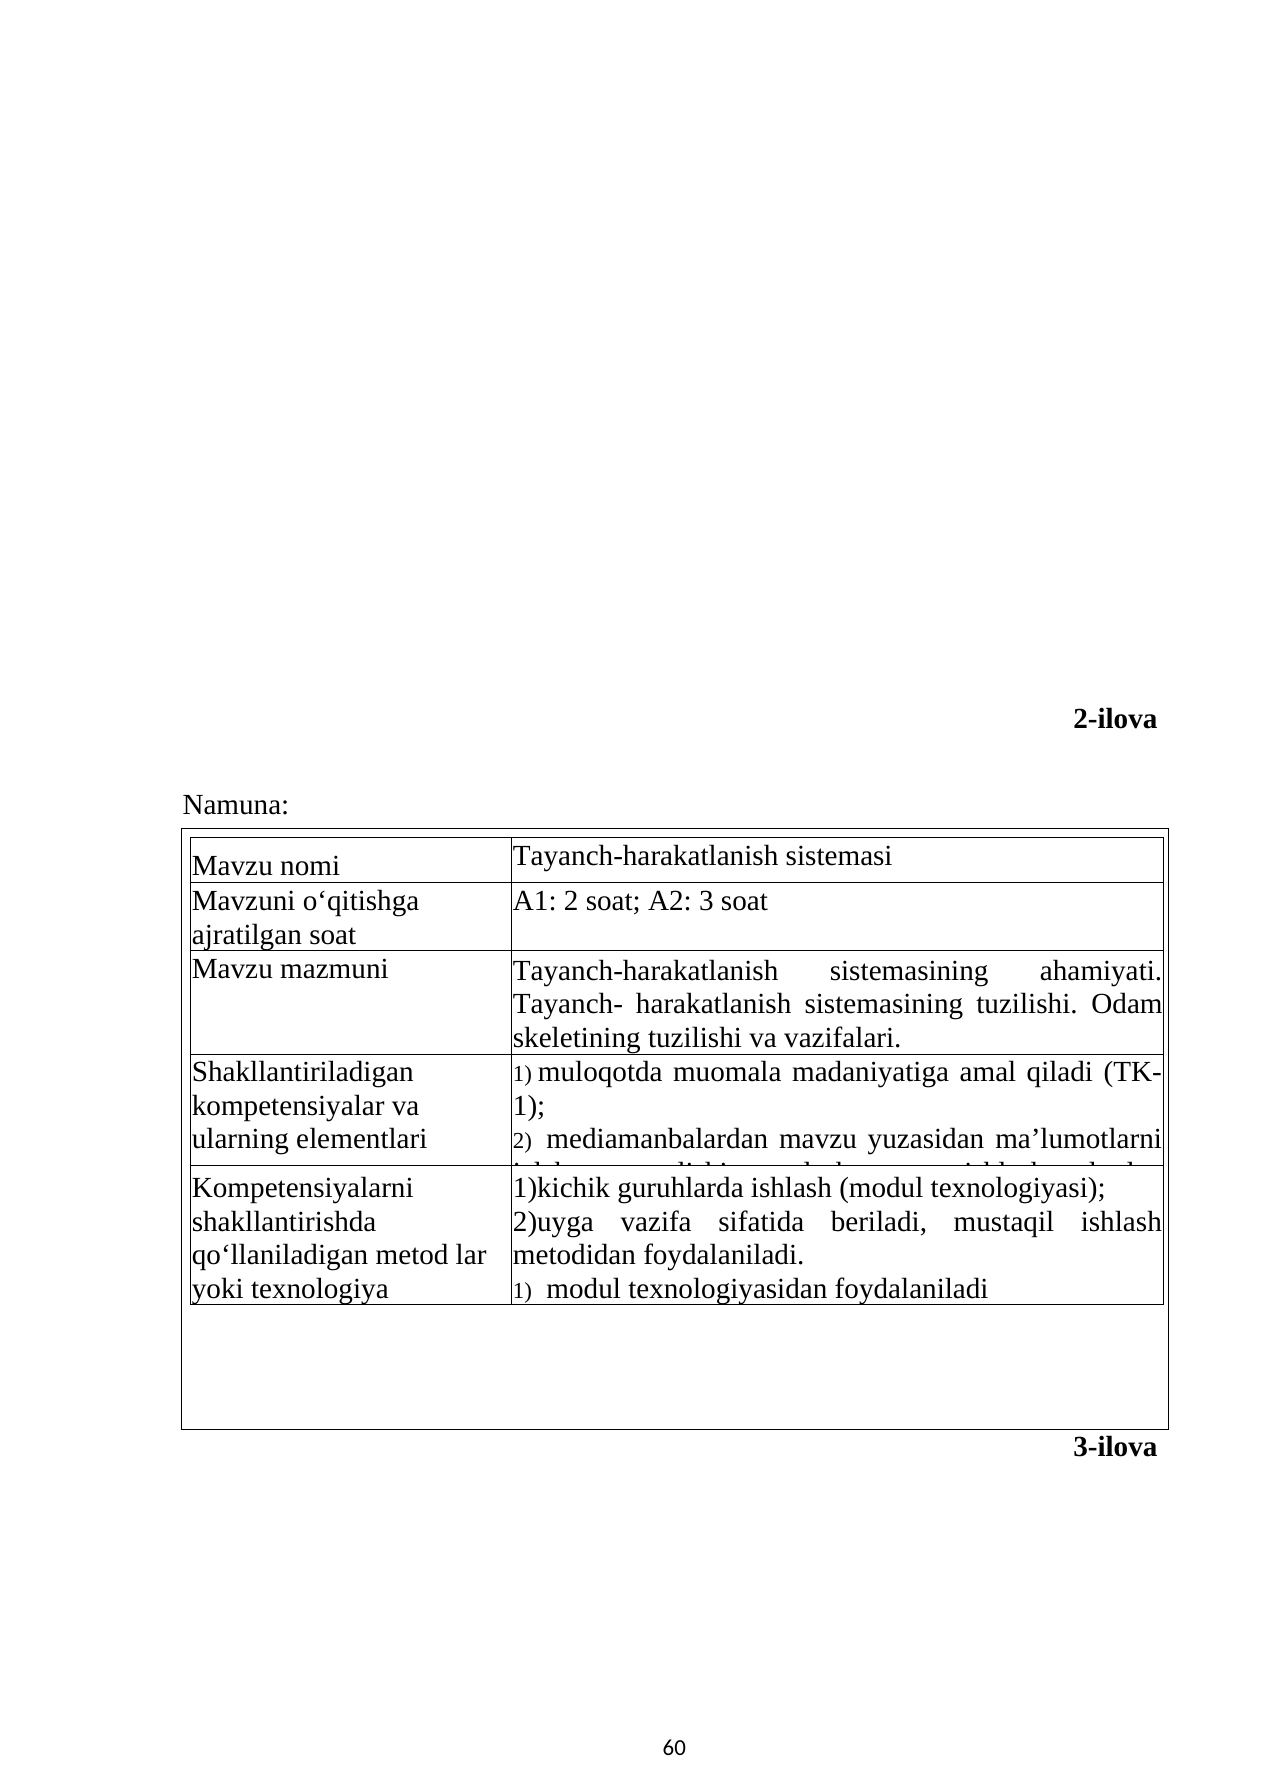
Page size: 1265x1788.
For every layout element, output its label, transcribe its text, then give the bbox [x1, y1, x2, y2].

table_cell A1: 2 soat; A2: 3 soat [512, 883, 1163, 950]
text Namuna: [182, 787, 1157, 821]
table_cell Shakllantiriladigan kompetensiyalar va ularning elementlari [191, 1055, 511, 1165]
table_cell Mavzuni o‘qitishga ajratilgan soat [191, 883, 511, 950]
table_cell Tayanch-harakatlanish sistemasining ahamiyati. Tayanch- harakatlanish sistemasining tuzilishi. Odam skeletining tuzilishi va vazifalari. [512, 951, 1163, 1053]
table_cell Kompetensiyalarni shakllantirishda qo‘llaniladigan metod lar yoki texnologiya [191, 1166, 511, 1304]
text 3-ilova [182, 829, 1157, 1429]
table_header Tayanch-harakatlanish sistemasi [512, 838, 1163, 882]
table_header Mavzu nomi [191, 838, 511, 882]
table_cell muloqotda muomala madaniyatiga amal qiladi (TK-1); mediamanbalardan mavzu yuzasidan ma’lumotlarni izlab topa olishi, saralash, qayta ishlash, ulardan foydalana olish (TK-2); mavzuni mustaqil o‘qib-o‘rganish (TK-3) [512, 1055, 1163, 1165]
table_cell Mavzu mazmuni [191, 951, 511, 1053]
text 2-ilova [286, 701, 1157, 734]
text 3-ilova [182, 1430, 1157, 1463]
table_cell 1)kichik guruhlarda ishlash (modul texnologiyasi); 2)uyga vazifa sifatida beriladi, mustaqil ishlash metodidan foydalaniladi. modul texnologiyasidan foydalaniladi [512, 1166, 1163, 1304]
